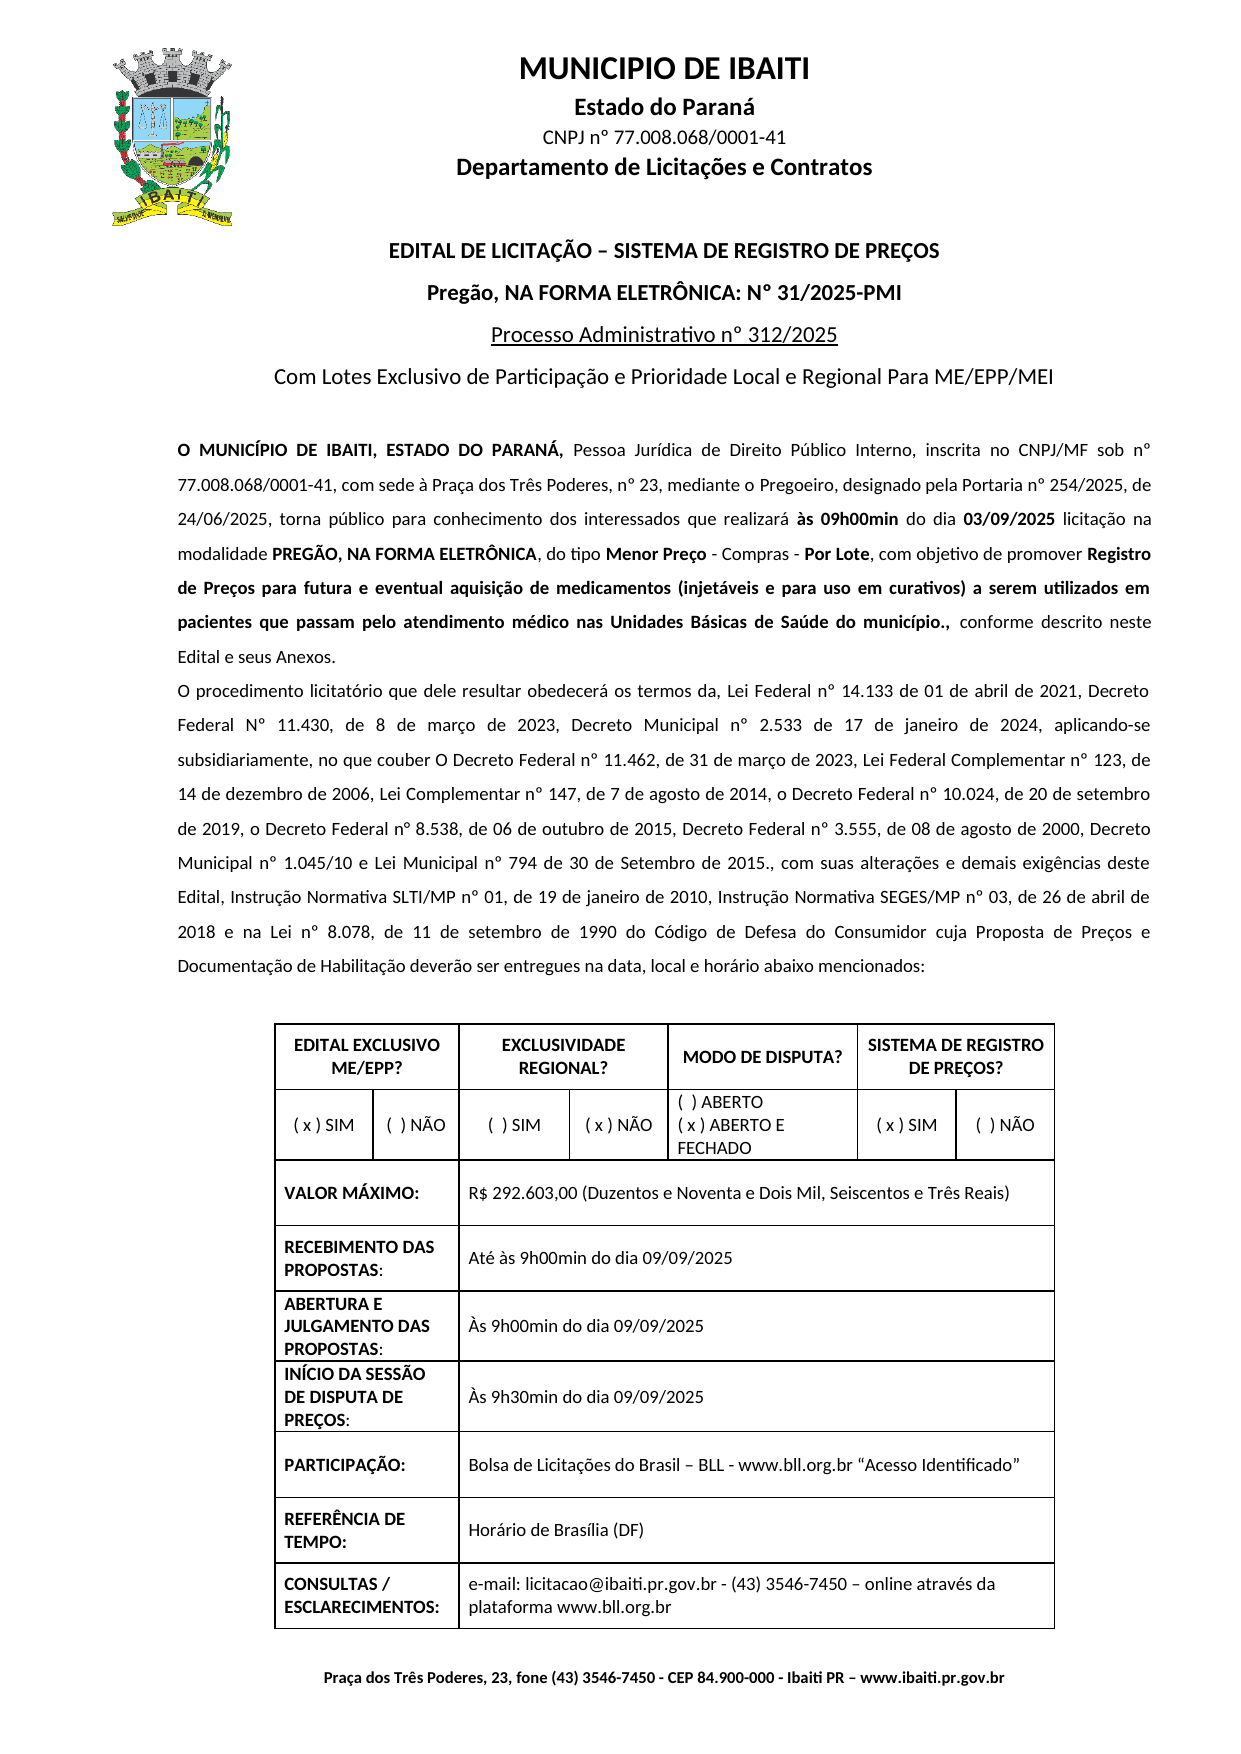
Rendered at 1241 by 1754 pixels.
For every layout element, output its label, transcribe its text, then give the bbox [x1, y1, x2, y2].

table_cell Horário de Brasília (DF) [460, 1498, 1054, 1562]
table_cell ( x ) NÃO [570, 1090, 667, 1159]
table_cell VALOR MÁXIMO: [276, 1161, 458, 1224]
text O procedimento licitatório que dele resultar obedecerá os termos da, Lei Federal nº 14.133 de 01 de abril de 2021, Decreto Federal Nº 11.430, de 8 de março de 2023, Decreto Municipal nº 2.533 de 17 de janeiro de 2024, aplicando-se subsidiariamente, no que couber O Decreto Federal nº 11.462, de 31 de março de 2023, Lei Federal Complementar nº 123, de 14 de dezembro de 2006, Lei Complementar nº 147, de 7 de agosto de 2014, o Decreto Federal nº 10.024, de 20 de setembro de 2019, o Decreto Federal n° 8.538, de 06 de outubro de 2015, Decreto Federal nº 3.555, de 08 de agosto de 2000, Decreto Municipal nº 1.045/10 e Lei Municipal nº 794 de 30 de Setembro de 2015., com suas alterações e demais exigências deste Edital, Instrução Normativa SLTI/MP nº 01, de 19 de janeiro de 2010, Instrução Normativa SEGES/MP nº 03, de 26 de abril de 2018 e na Lei nº 8.078, de 11 de setembro de 1990 do Código de Defesa do Consumidor cuja Proposta de Preços e Documentação de Habilitação deverão ser entregues na data, local e horário abaixo mencionados: [177, 679, 1152, 977]
table_cell Bolsa de Licitações do Brasil – BLL - www.bll.org.br “Acesso Identificado” [460, 1432, 1054, 1496]
table_cell ( x ) SIM [858, 1090, 955, 1159]
table_cell ( ) NÃO [374, 1090, 458, 1159]
table_cell Às 9h00min do dia 09/09/2025 [460, 1292, 1054, 1360]
table_cell R$ 292.603,00 (Duzentos e Noventa e Dois Mil, Seiscentos e Três Reais) [460, 1161, 1054, 1224]
table_header MODO DE DISPUTA? [669, 1025, 857, 1088]
text O MUNICÍPIO DE IBAITI, ESTADO DO PARANÁ, Pessoa Jurídica de Direito Público Interno, inscrita no CNPJ/MF sob nº 77.008.068/0001-41, com sede à Praça dos Três Poderes, nº 23, mediante o Pregoeiro, designado pela Portaria nº 254/2025, de 24/06/2025, torna público para conhecimento dos interessados que realizará às 09h00min do dia 03/09/2025 licitação na modalidade PREGÃO, NA FORMA ELETRÔNICA, do tipo Menor Preço - Compras - Por Lote, com objetivo de promover Registro de Preços para futura e eventual aquisição de medicamentos (injetáveis e para uso em curativos) a serem utilizados em pacientes que passam pelo atendimento médico nas Unidades Básicas de Saúde do município., conforme descrito neste Edital e seus Anexos. [177, 438, 1152, 668]
table_cell Até às 9h00min do dia 09/09/2025 [460, 1226, 1054, 1290]
table_cell e-mail: licitacao@ibaiti.pr.gov.br - (43) 3546-7450 – online através da plataforma www.bll.org.br [460, 1564, 1054, 1628]
table_header EDITAL EXCLUSIVO ME/EPP? [276, 1025, 458, 1088]
table_cell CONSULTAS / ESCLARECIMENTOS: [276, 1564, 458, 1628]
table_cell ( ) NÃO [957, 1090, 1054, 1159]
table_cell PARTICIPAÇÃO: [276, 1432, 458, 1496]
text Processo Administrativo nº 312/2025 [177, 320, 1152, 348]
table_header SISTEMA DE REGISTRO DE PREÇOS? [858, 1025, 1054, 1088]
table_cell RECEBIMENTO DAS PROPOSTAS: [276, 1226, 458, 1290]
table_cell ( ) SIM [460, 1090, 569, 1159]
table_cell Às 9h30min do dia 09/09/2025 [460, 1362, 1054, 1431]
text EDITAL DE LICITAÇÃO – SISTEMA DE REGISTRO DE PREÇOS [177, 236, 1152, 264]
text Com Lotes Exclusivo de Participação e Prioridade Local e Regional Para ME/EPP/MEI [177, 362, 1152, 390]
table_header EXCLUSIVIDADE REGIONAL? [460, 1025, 667, 1088]
table_cell ( x ) SIM [276, 1090, 372, 1159]
table_cell REFERÊNCIA DE TEMPO: [276, 1498, 458, 1562]
table_cell ABERTURA E JULGAMENTO DAS PROPOSTAS: [276, 1292, 458, 1360]
text Pregão, NA FORMA ELETRÔNICA: Nº 31/2025-PMI [177, 278, 1152, 306]
picture [102, 48, 244, 226]
table_cell INÍCIO DA SESSÃO DE DISPUTA DE PREÇOS: [276, 1362, 458, 1431]
table_cell ( ) ABERTO ( x ) ABERTO E FECHADO [669, 1090, 857, 1159]
